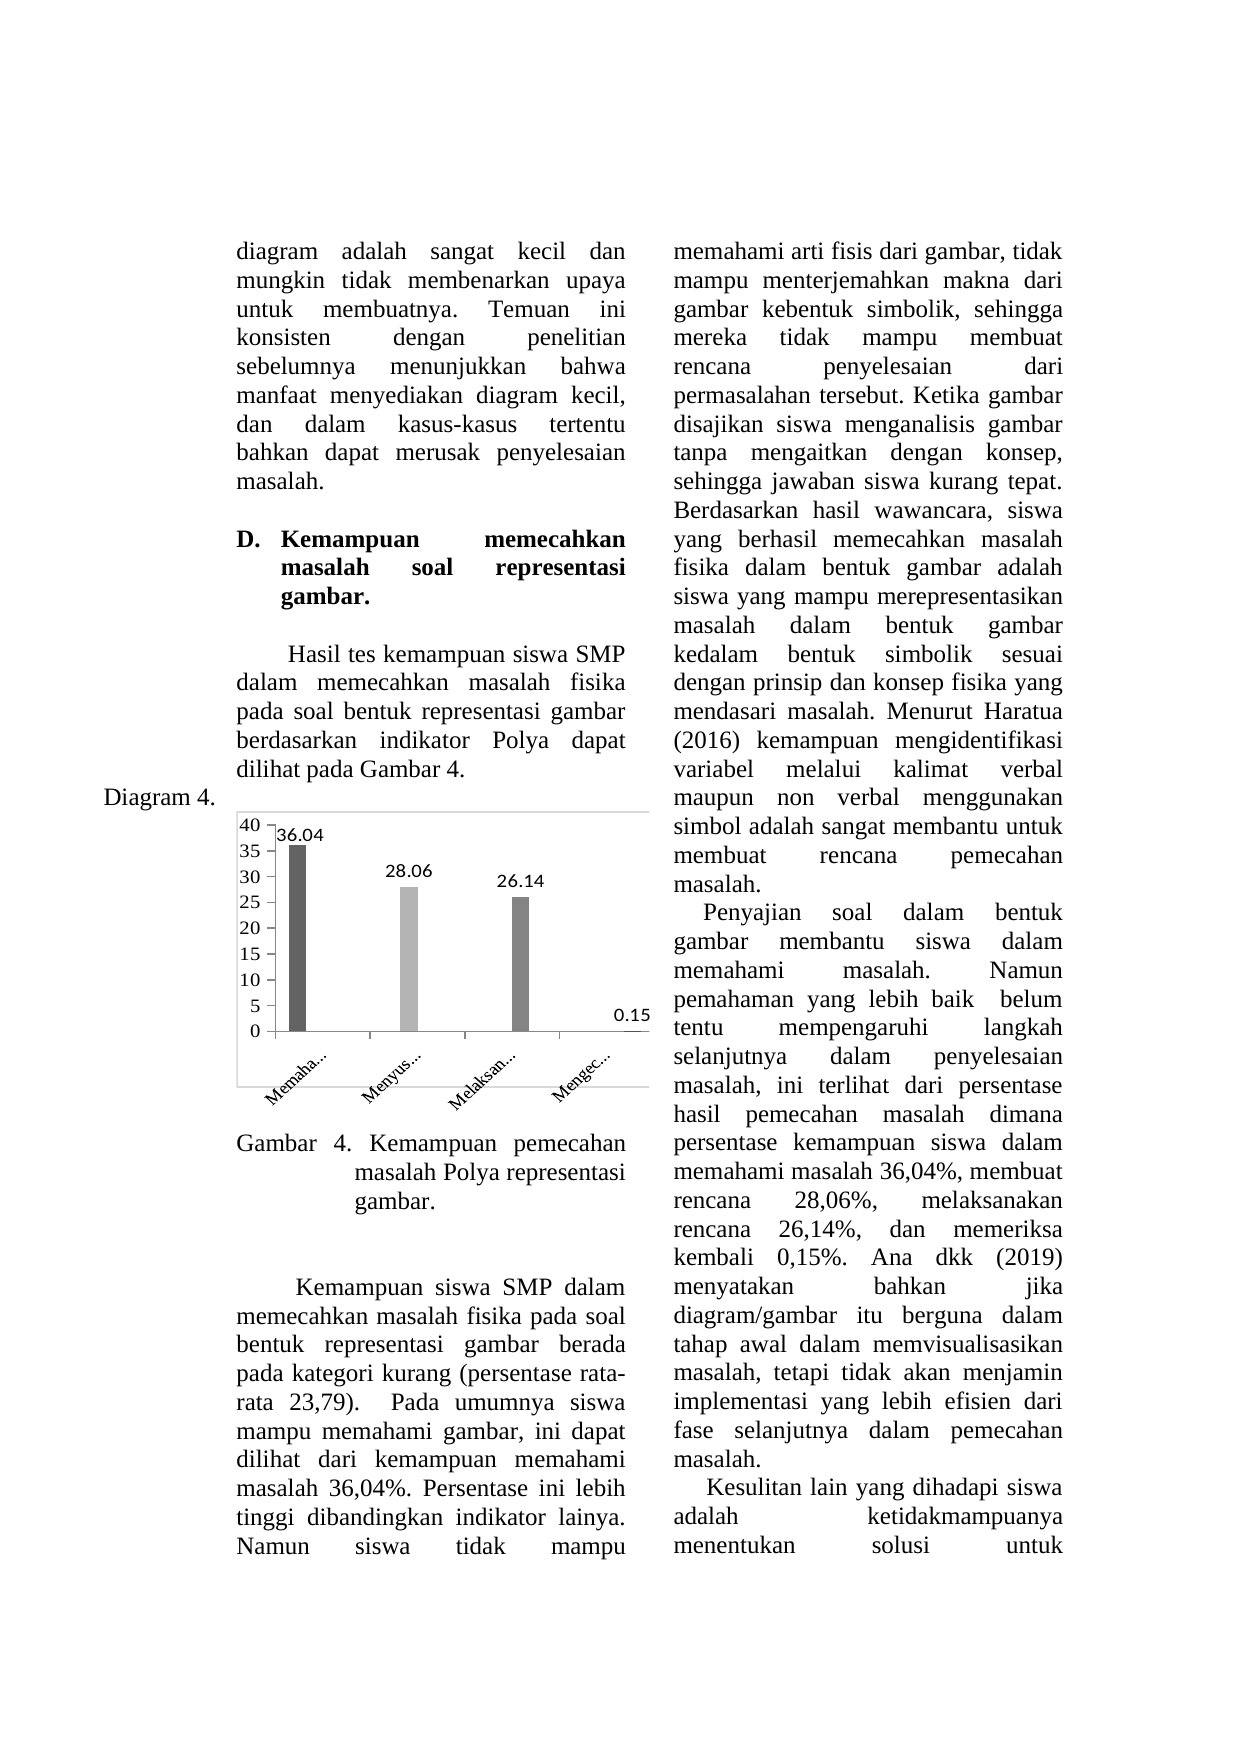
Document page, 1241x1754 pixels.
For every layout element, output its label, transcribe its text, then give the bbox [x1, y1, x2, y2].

list Diagram 4. [103, 782, 626, 811]
text Kemampuan siswa SMP dalam memecahkan masalah fisika pada soal bentuk representasi gambar berada pada kategori kurang (persentase rata-rata 23,79). Pada umumnya siswa mampu memahami gambar, ini dapat dilihat dari kemampuan memahami masalah 36,04%. Persentase ini lebih tinggi dibandingkan indikator lainya. Namun siswa tidak mampu memahami arti fisis dari gambar, tidak mampu menterjemahkan makna dari gambar kebentuk simbolik, sehingga mereka tidak mampu membuat rencana penyelesaian dari permasalahan tersebut. Ketika gambar disajikan siswa menganalisis gambar tanpa mengaitkan dengan konsep, sehingga jawaban siswa kurang tepat. Berdasarkan hasil wawancara, siswa yang berhasil memecahkan masalah fisika dalam bentuk gambar adalah siswa yang mampu merepresentasikan masalah dalam bentuk gambar kedalam bentuk simbolik sesuai dengan prinsip dan konsep fisika yang mendasari masalah. Menurut Haratua (2016) kemampuan mengidentifikasi variabel melalui kalimat verbal maupun non verbal menggunakan simbol adalah sangat membantu untuk membuat rencana pemecahan masalah. [673, 236, 1063, 897]
text Kemampuan siswa SMP dalam memecahkan masalah fisika pada soal bentuk representasi gambar berada pada kategori kurang (persentase rata-rata 23,79). Pada umumnya siswa mampu memahami gambar, ini dapat dilihat dari kemampuan memahami masalah 36,04%. Persentase ini lebih tinggi dibandingkan indikator lainya. Namun siswa tidak mampu memahami arti fisis dari gambar, tidak mampu menterjemahkan makna dari gambar kebentuk simbolik, sehingga mereka tidak mampu membuat rencana penyelesaian dari permasalahan tersebut. Ketika gambar disajikan siswa menganalisis gambar tanpa mengaitkan dengan konsep, sehingga jawaban siswa kurang tepat. Berdasarkan hasil wawancara, siswa yang berhasil memecahkan masalah fisika dalam bentuk gambar adalah siswa yang mampu merepresentasikan masalah dalam bentuk gambar kedalam bentuk simbolik sesuai dengan prinsip dan konsep fisika yang mendasari masalah. Menurut Haratua (2016) kemampuan mengidentifikasi variabel melalui kalimat verbal maupun non verbal menggunakan simbol adalah sangat membantu untuk membuat rencana pemecahan masalah. [236, 1272, 626, 1559]
list Kemampuan memecahkan masalah soal representasi gambar. [236, 524, 626, 610]
text Gambar 4. Kemampuan pemecahan masalah Polya representasi gambar. [236, 1128, 626, 1214]
list Hasil tes kemampuan siswa SMP dalam memecahkan masalah fisika pada soal bentuk representasi gambar berdasarkan indikator Polya dapat dilihat pada Gambar 4. [236, 639, 626, 782]
text Penyajian soal dalam bentuk gambar membantu siswa dalam memahami masalah. Namun pemahaman yang lebih baik belum tentu mempengaruhi langkah selanjutnya dalam penyelesaian masalah, ini terlihat dari persentase hasil pemecahan masalah dimana persentase kemampuan siswa dalam memahami masalah 36,04%, membuat rencana 28,06%, melaksanakan rencana 26,14%, dan memeriksa kembali 0,15%. Ana dkk (2019) menyatakan bahkan jika diagram/gambar itu berguna dalam tahap awal dalam memvisualisasikan masalah, tetapi tidak akan menjamin implementasi yang lebih efisien dari fase selanjutnya dalam pemecahan masalah. [673, 897, 1063, 1472]
